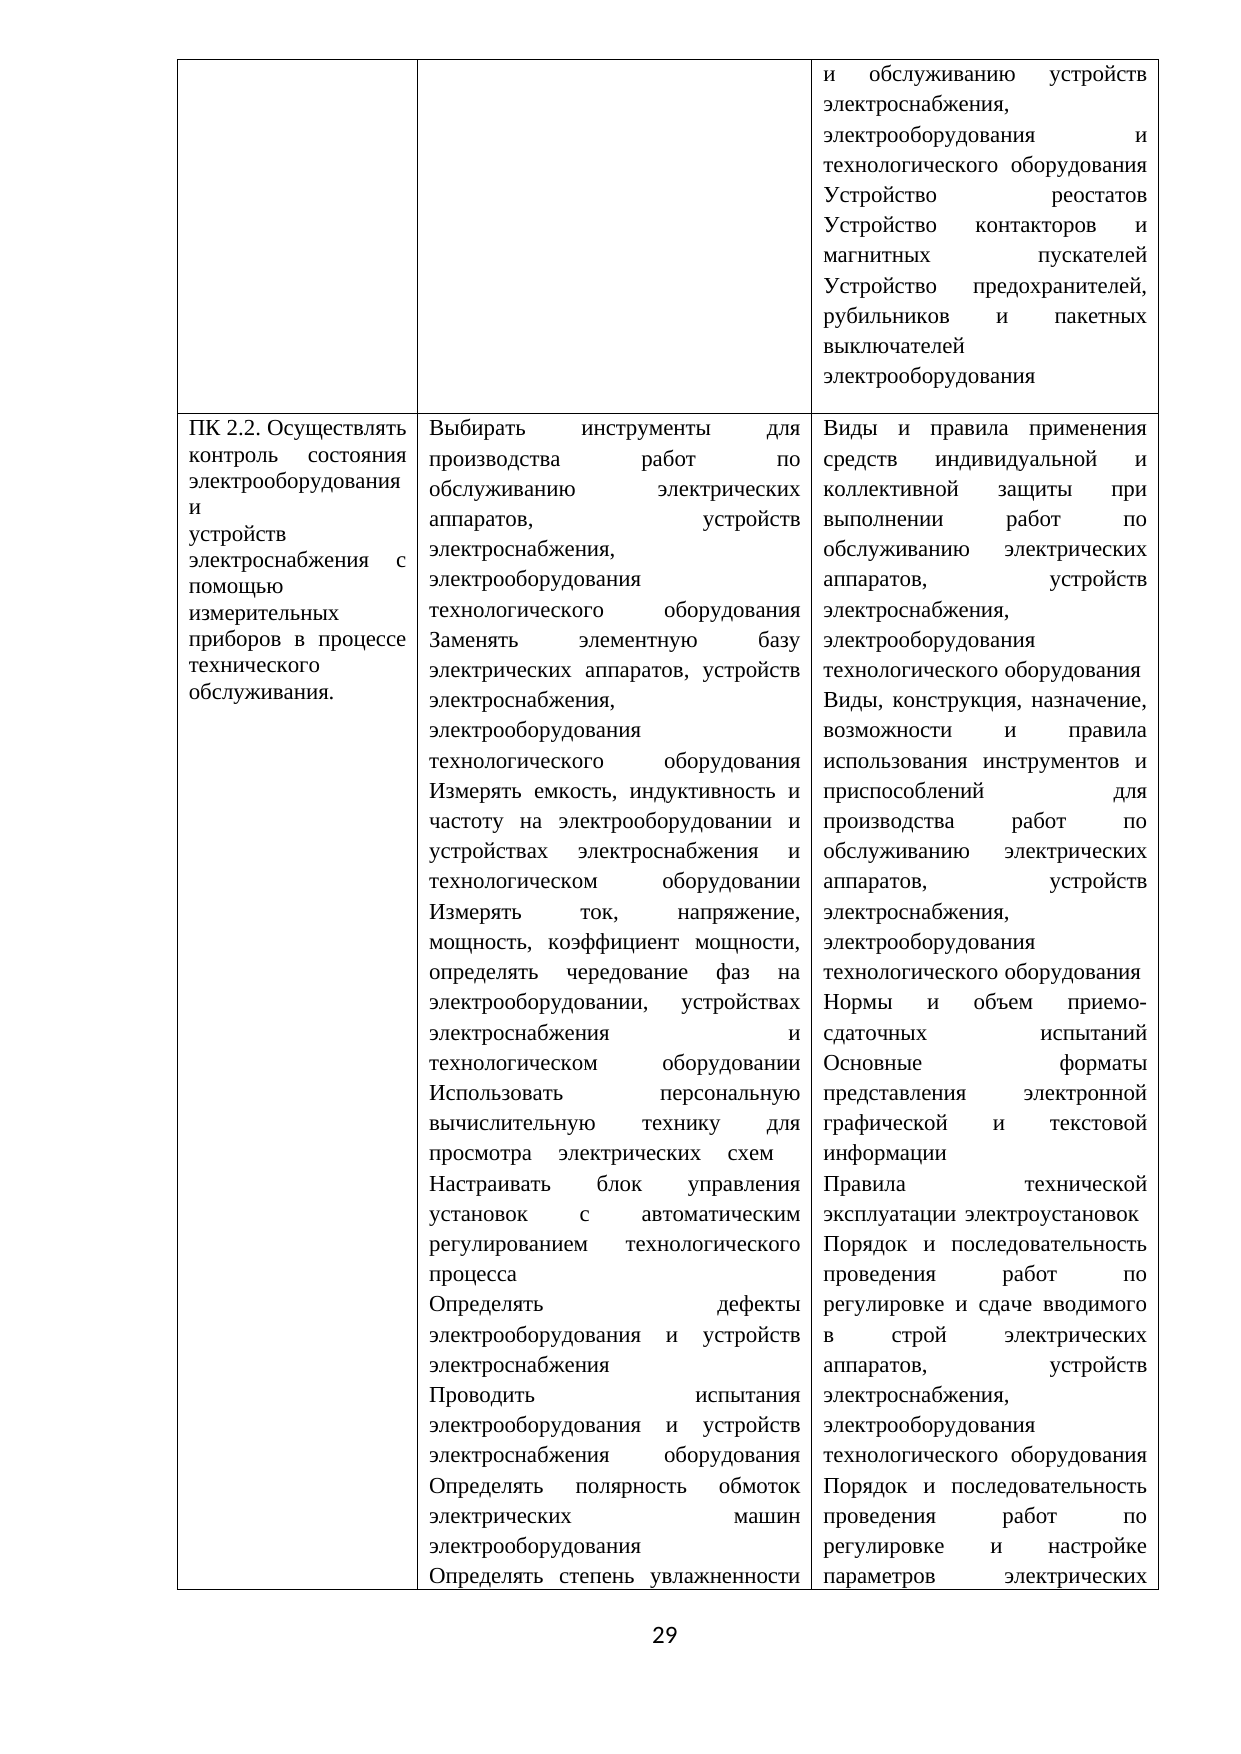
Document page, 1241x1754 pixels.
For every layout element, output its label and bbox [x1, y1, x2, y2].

table_cell [418, 60, 811, 413]
table_cell [812, 60, 1158, 413]
table_cell [812, 414, 1158, 1589]
table_cell [418, 414, 811, 1589]
table_cell [178, 414, 417, 1589]
table_cell [178, 60, 417, 413]
